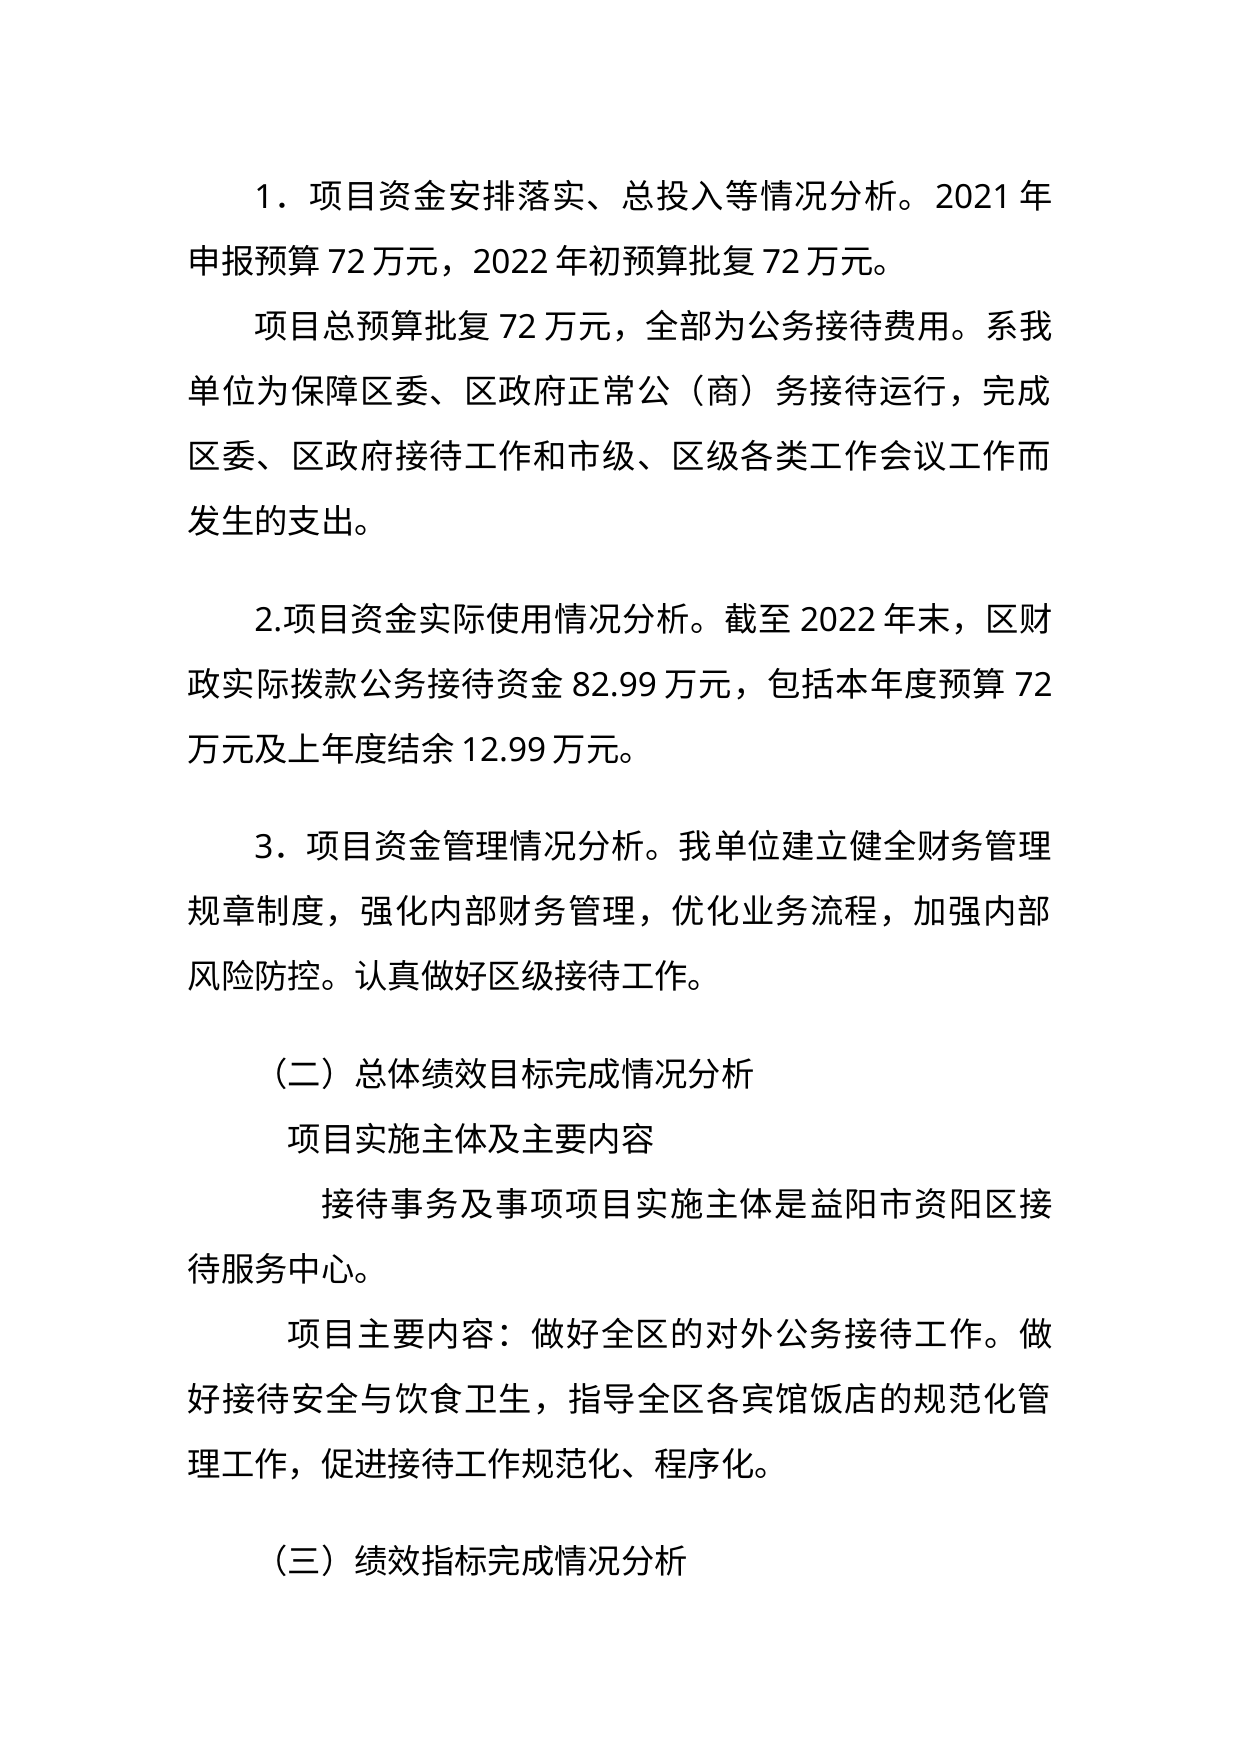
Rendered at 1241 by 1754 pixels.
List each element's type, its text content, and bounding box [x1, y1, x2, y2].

text 项目总预算批复72万元，全部为公务接待费用。系我单位为保障区委、区政府正常公（商）务接待运行，完成区委、区政府接待工作和市级、区级各类工作会议工作而发生的支出。 [187, 292, 1053, 552]
list 项目资金管理情况分析。我单位建立健全财务管理规章制度，强化内部财务管理，优化业务流程，加强内部风险防控。认真做好区级接待工作。 [187, 812, 1053, 1007]
list 2.项目资金实际使用情况分析。截至2022年末，区财政实际拨款公务接待资金82.99万元，包括本年度预算72万元及上年度结余12.99万元。 [187, 584, 1053, 779]
text （二）总体绩效目标完成情况分析 [187, 1039, 1053, 1104]
text 接待事务及事项项目实施主体是益阳市资阳区接待服务中心。 [187, 1169, 1053, 1299]
text 1．项目资金安排落实、总投入等情况分析。2021年申报预算72万元，2022年初预算批复72万元。 [187, 162, 1053, 292]
text （三）绩效指标完成情况分析 [187, 1527, 1053, 1592]
text 项目主要内容：做好全区的对外公务接待工作。做好接待安全与饮食卫生，指导全区各宾馆饭店的规范化管理工作，促进接待工作规范化、程序化。 [187, 1299, 1053, 1494]
text 项目实施主体及主要内容 [187, 1104, 1053, 1169]
